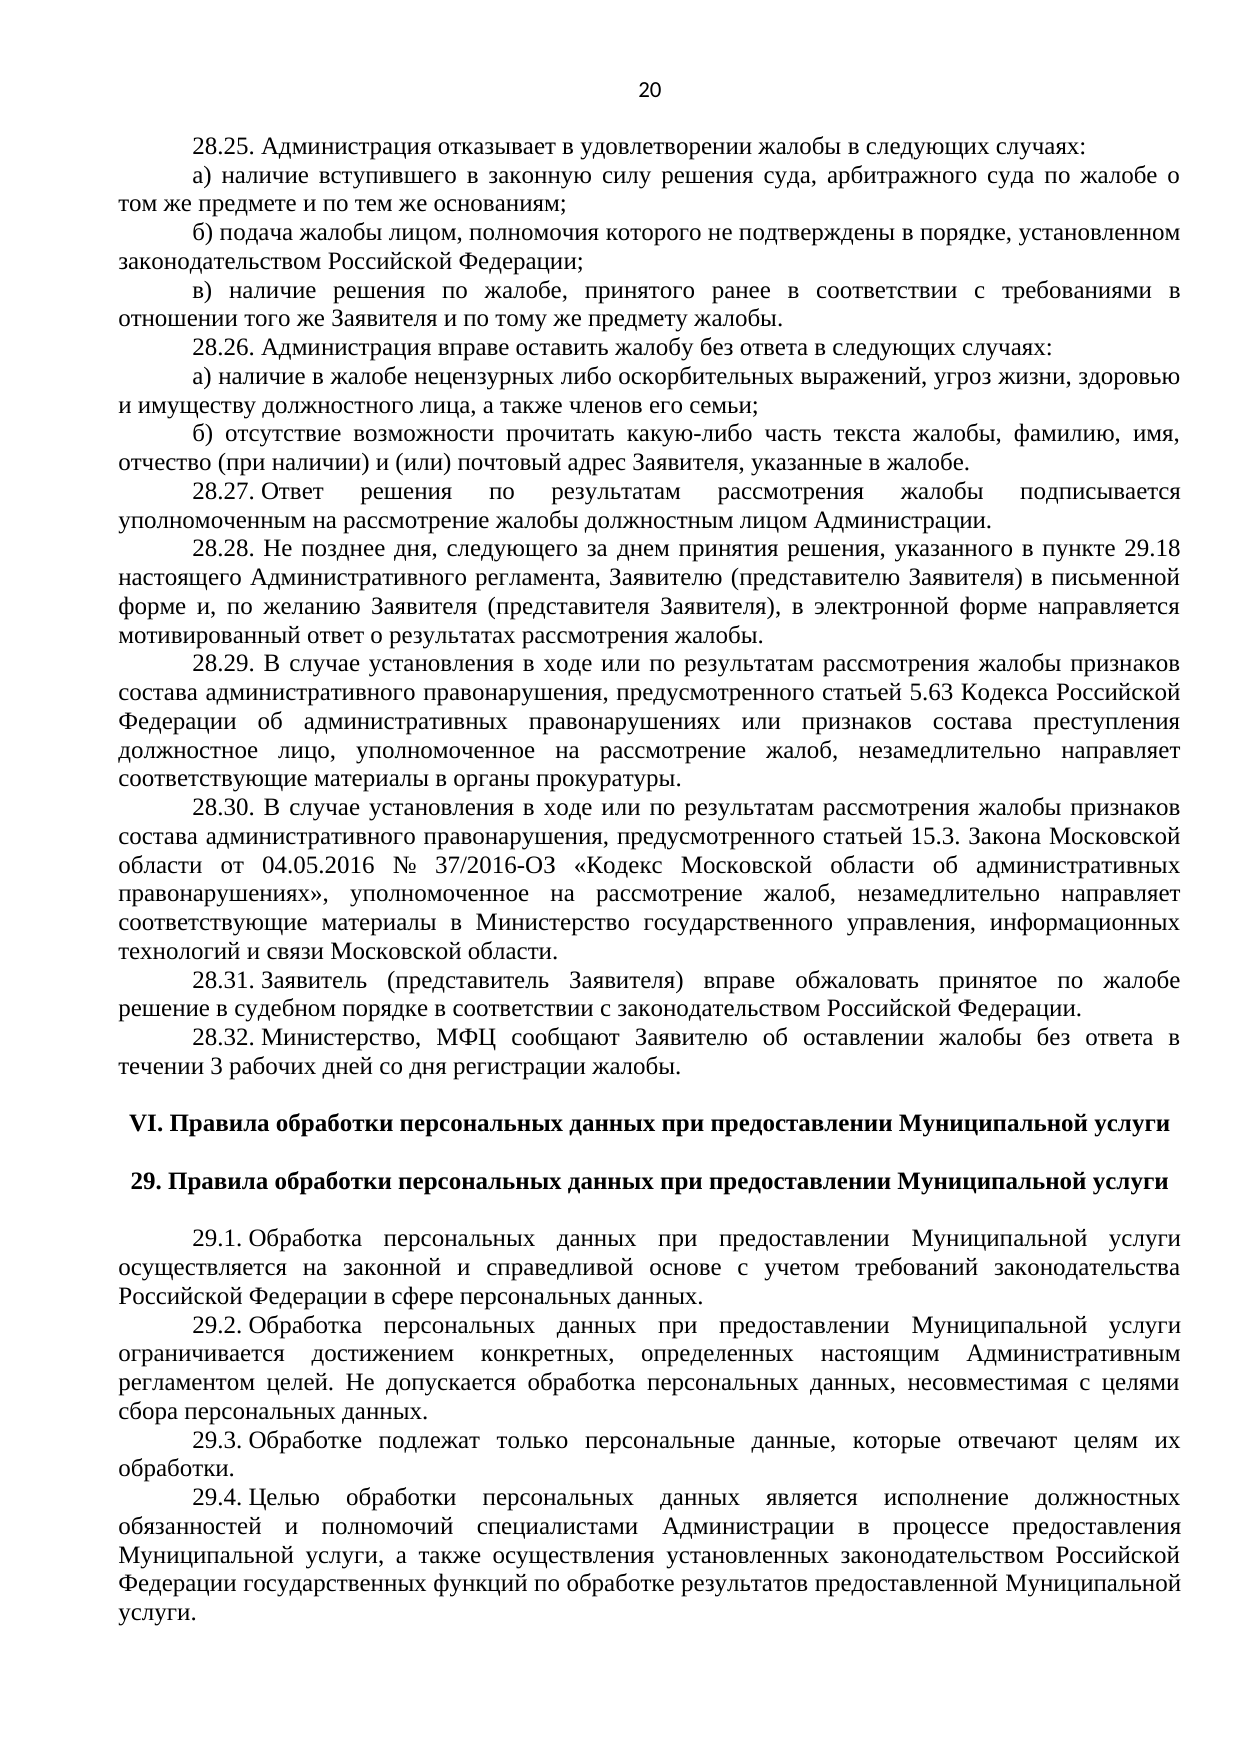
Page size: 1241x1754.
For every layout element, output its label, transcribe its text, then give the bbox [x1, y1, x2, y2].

list 28.25. Администрация отказывает в удовлетворении жалобы в следующих случаях: [118, 131, 1181, 160]
list 28.29. В случае установления в ходе или по результатам рассмотрения жалобы признаков состава административного правонарушения, предусмотренного статьей 5.63 Кодекса Российской Федерации об административных правонарушениях или признаков состава преступления должностное лицо, уполномоченное на рассмотрение жалоб, незамедлительно направляет соответствующие материалы в органы прокуратуры. [118, 648, 1181, 792]
list 29.2. Обработка персональных данных при предоставлении Муниципальной услуги ограничивается достижением конкретных, определенных настоящим Административным регламентом целей. Не допускается обработка персональных данных, несовместимая с целями сбора персональных данных. [118, 1310, 1181, 1425]
list 29.1. Обработка персональных данных при предоставлении Муниципальной услуги осуществляется на законной и справедливой основе с учетом требований законодательства Российской Федерации в сфере персональных данных. [118, 1223, 1181, 1310]
list 29. Правила обработки персональных данных при предоставлении Муниципальной услуги [118, 1166, 1181, 1195]
list 28.30. В случае установления в ходе или по результатам рассмотрения жалобы признаков состава административного правонарушения, предусмотренного статьей 15.3. Закона Московской области от 04.05.2016 № 37/2016-ОЗ «Кодекс Московской области об административных правонарушениях», уполномоченное на рассмотрение жалоб, незамедлительно направляет соответствующие материалы в Министерство государственного управления, информационных технологий и связи Московской области. [118, 792, 1181, 965]
list б) отсутствие возможности прочитать какую-либо часть текста жалобы, фамилию, имя, отчество (при наличии) и (или) почтовый адрес Заявителя, указанные в жалобе. [118, 418, 1181, 476]
list б) подача жалобы лицом, полномочия которого не подтверждены в порядке, установленном законодательством Российской Федерации; [118, 217, 1181, 275]
list 29.4. Целью обработки персональных данных является исполнение должностных обязанностей и полномочий специалистами Администрации в процессе предоставления Муниципальной услуги, а также осуществления установленных законодательством Российской Федерации государственных функций по обработке результатов предоставленной Муниципальной услуги. [118, 1482, 1181, 1626]
text VI. Правила обработки персональных данных при предоставлении Муниципальной услуги [118, 1108, 1181, 1137]
list 28.27. Ответ решения по результатам рассмотрения жалобы подписывается уполномоченным на рассмотрение жалобы должностным лицом Администрации. [118, 476, 1181, 533]
list а) наличие вступившего в законную силу решения суда, арбитражного суда по жалобе о том же предмете и по тем же основаниям; [118, 160, 1181, 217]
list в) наличие решения по жалобе, принятого ранее в соответствии с требованиями в отношении того же Заявителя и по тому же предмету жалобы. [118, 275, 1181, 332]
list 28.31. Заявитель (представитель Заявителя) вправе обжаловать принятое по жалобе решение в судебном порядке в соответствии с законодательством Российской Федерации. [118, 965, 1181, 1022]
list 29.3. Обработке подлежат только персональные данные, которые отвечают целям их обработки. [118, 1425, 1181, 1482]
list 28.32. Министерство, МФЦ сообщают Заявителю об оставлении жалобы без ответа в течении 3 рабочих дней со дня регистрации жалобы. [118, 1022, 1181, 1080]
list 28.26. Администрация вправе оставить жалобу без ответа в следующих случаях: [118, 332, 1181, 361]
list а) наличие в жалобе нецензурных либо оскорбительных выражений, угроз жизни, здоровью и имуществу должностного лица, а также членов его семьи; [118, 361, 1181, 418]
list 28.28. Не позднее дня, следующего за днем принятия решения, указанного в пункте 29.18 настоящего Административного регламента, Заявителю (представителю Заявителя) в письменной форме и, по желанию Заявителя (представителя Заявителя), в электронной форме направляется мотивированный ответ о результатах рассмотрения жалобы. [118, 533, 1181, 648]
